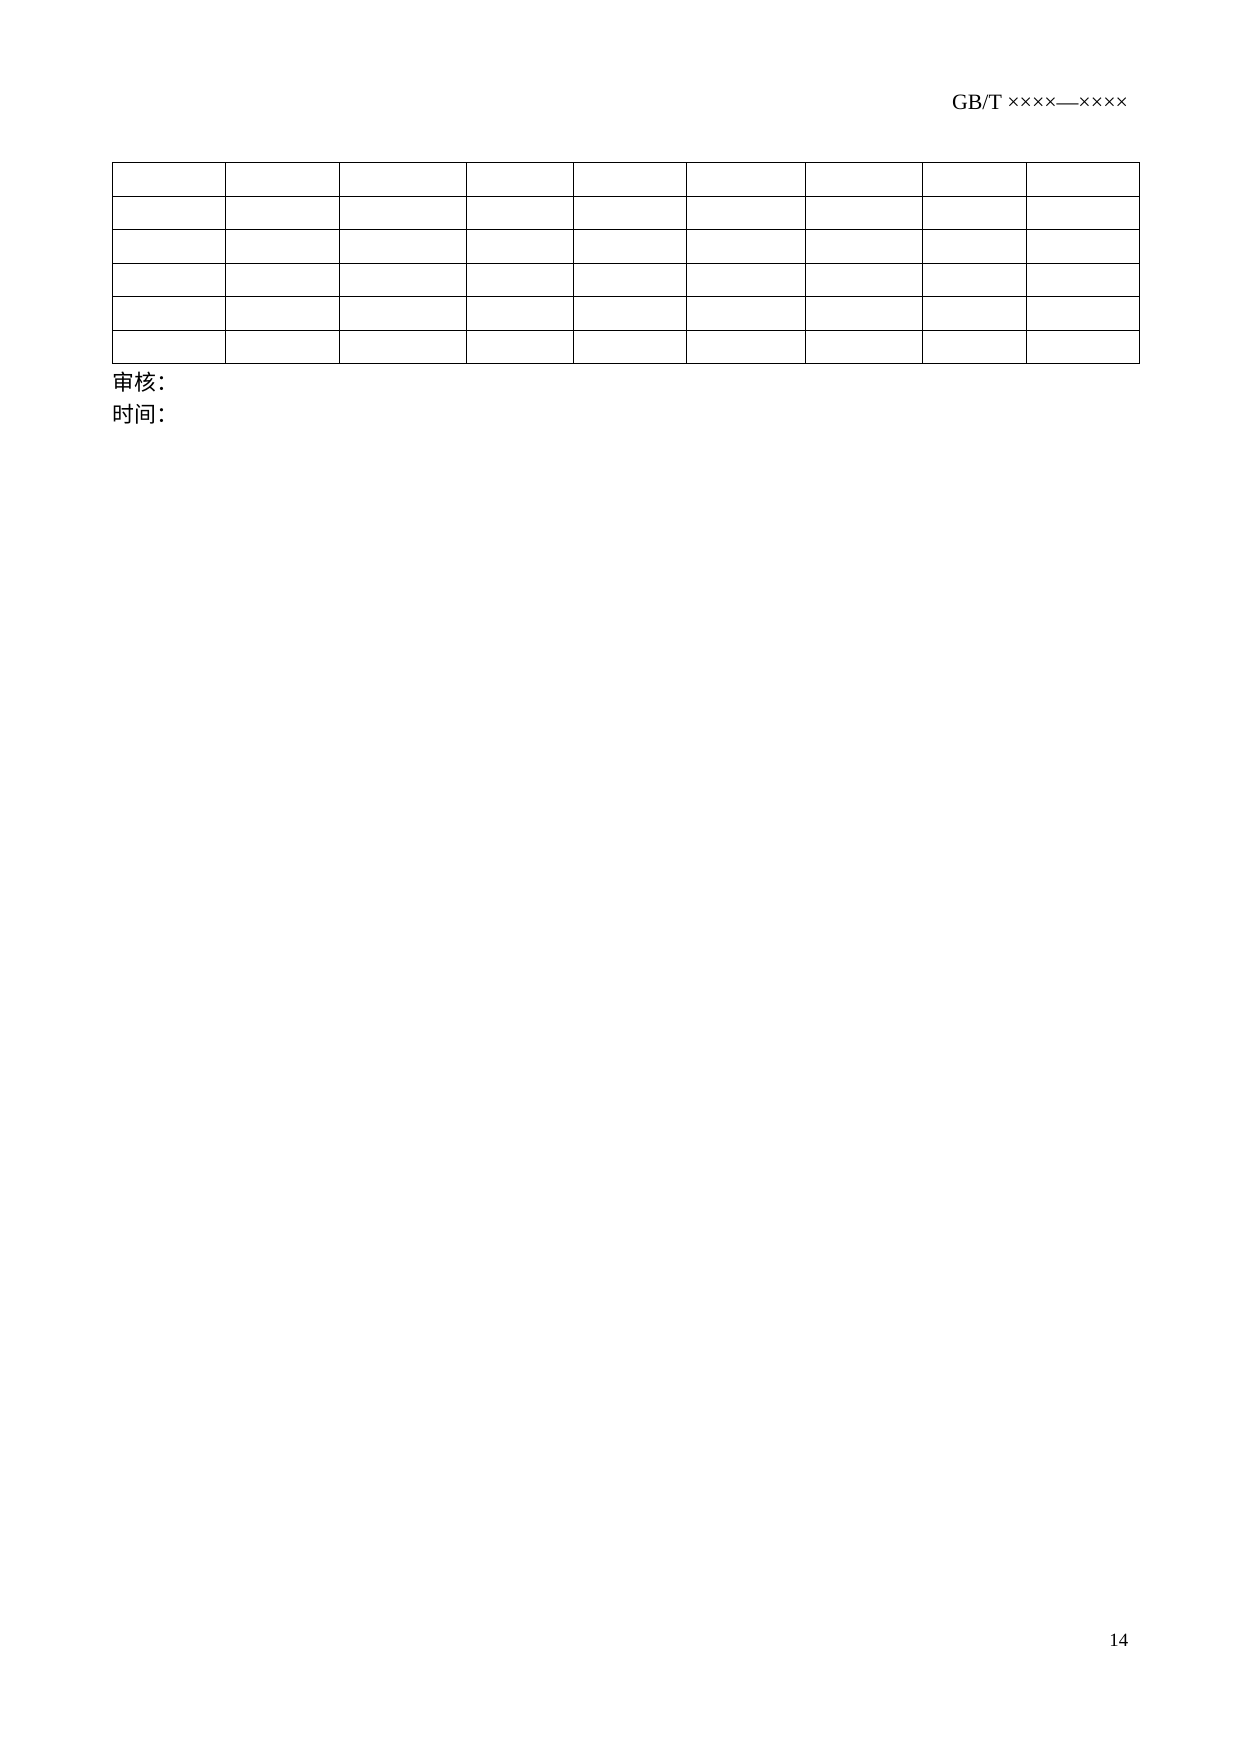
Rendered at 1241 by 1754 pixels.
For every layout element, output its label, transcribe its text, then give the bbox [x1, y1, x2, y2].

table_cell [923, 264, 1026, 296]
table_cell [113, 197, 225, 229]
table_cell [687, 163, 805, 196]
table_cell [113, 331, 225, 363]
table_cell [467, 331, 573, 363]
table_cell [340, 264, 466, 296]
table_cell [574, 197, 686, 229]
table_cell [226, 331, 339, 363]
table_cell [467, 197, 573, 229]
table_cell [340, 297, 466, 330]
table_cell [806, 264, 922, 296]
table_cell [467, 163, 573, 196]
table_cell [687, 297, 805, 330]
table_cell [574, 297, 686, 330]
table_cell [687, 264, 805, 296]
table_cell [806, 331, 922, 363]
table_cell [226, 197, 339, 229]
table_cell [467, 297, 573, 330]
table_cell [806, 197, 922, 229]
table_cell [1027, 197, 1139, 229]
table_cell [340, 230, 466, 263]
table_cell [1027, 163, 1139, 196]
table_cell [226, 297, 339, 330]
table_cell [806, 230, 922, 263]
table_cell [1027, 230, 1139, 263]
table_cell [226, 163, 339, 196]
text 时间： [112, 397, 1128, 429]
table_cell [923, 230, 1026, 263]
table_cell [1027, 331, 1139, 363]
table_cell [113, 230, 225, 263]
table_cell [467, 230, 573, 263]
table_cell [113, 163, 225, 196]
table_cell [806, 163, 922, 196]
table_cell [113, 264, 225, 296]
table_cell [806, 297, 922, 330]
table_cell [226, 264, 339, 296]
table_cell [113, 297, 225, 330]
table_cell [340, 163, 466, 196]
text 审核： [112, 364, 1128, 397]
table_cell [340, 197, 466, 229]
table_cell [340, 331, 466, 363]
table_cell [574, 163, 686, 196]
table_cell [923, 297, 1026, 330]
table_cell [467, 264, 573, 296]
table_cell [574, 264, 686, 296]
table_cell [687, 331, 805, 363]
table_cell [687, 230, 805, 263]
table_cell [923, 197, 1026, 229]
table_cell [1027, 264, 1139, 296]
table_cell [1027, 297, 1139, 330]
table_cell [574, 230, 686, 263]
table_cell [574, 331, 686, 363]
table_cell [923, 163, 1026, 196]
table_cell [226, 230, 339, 263]
table_cell [923, 331, 1026, 363]
table_cell [687, 197, 805, 229]
